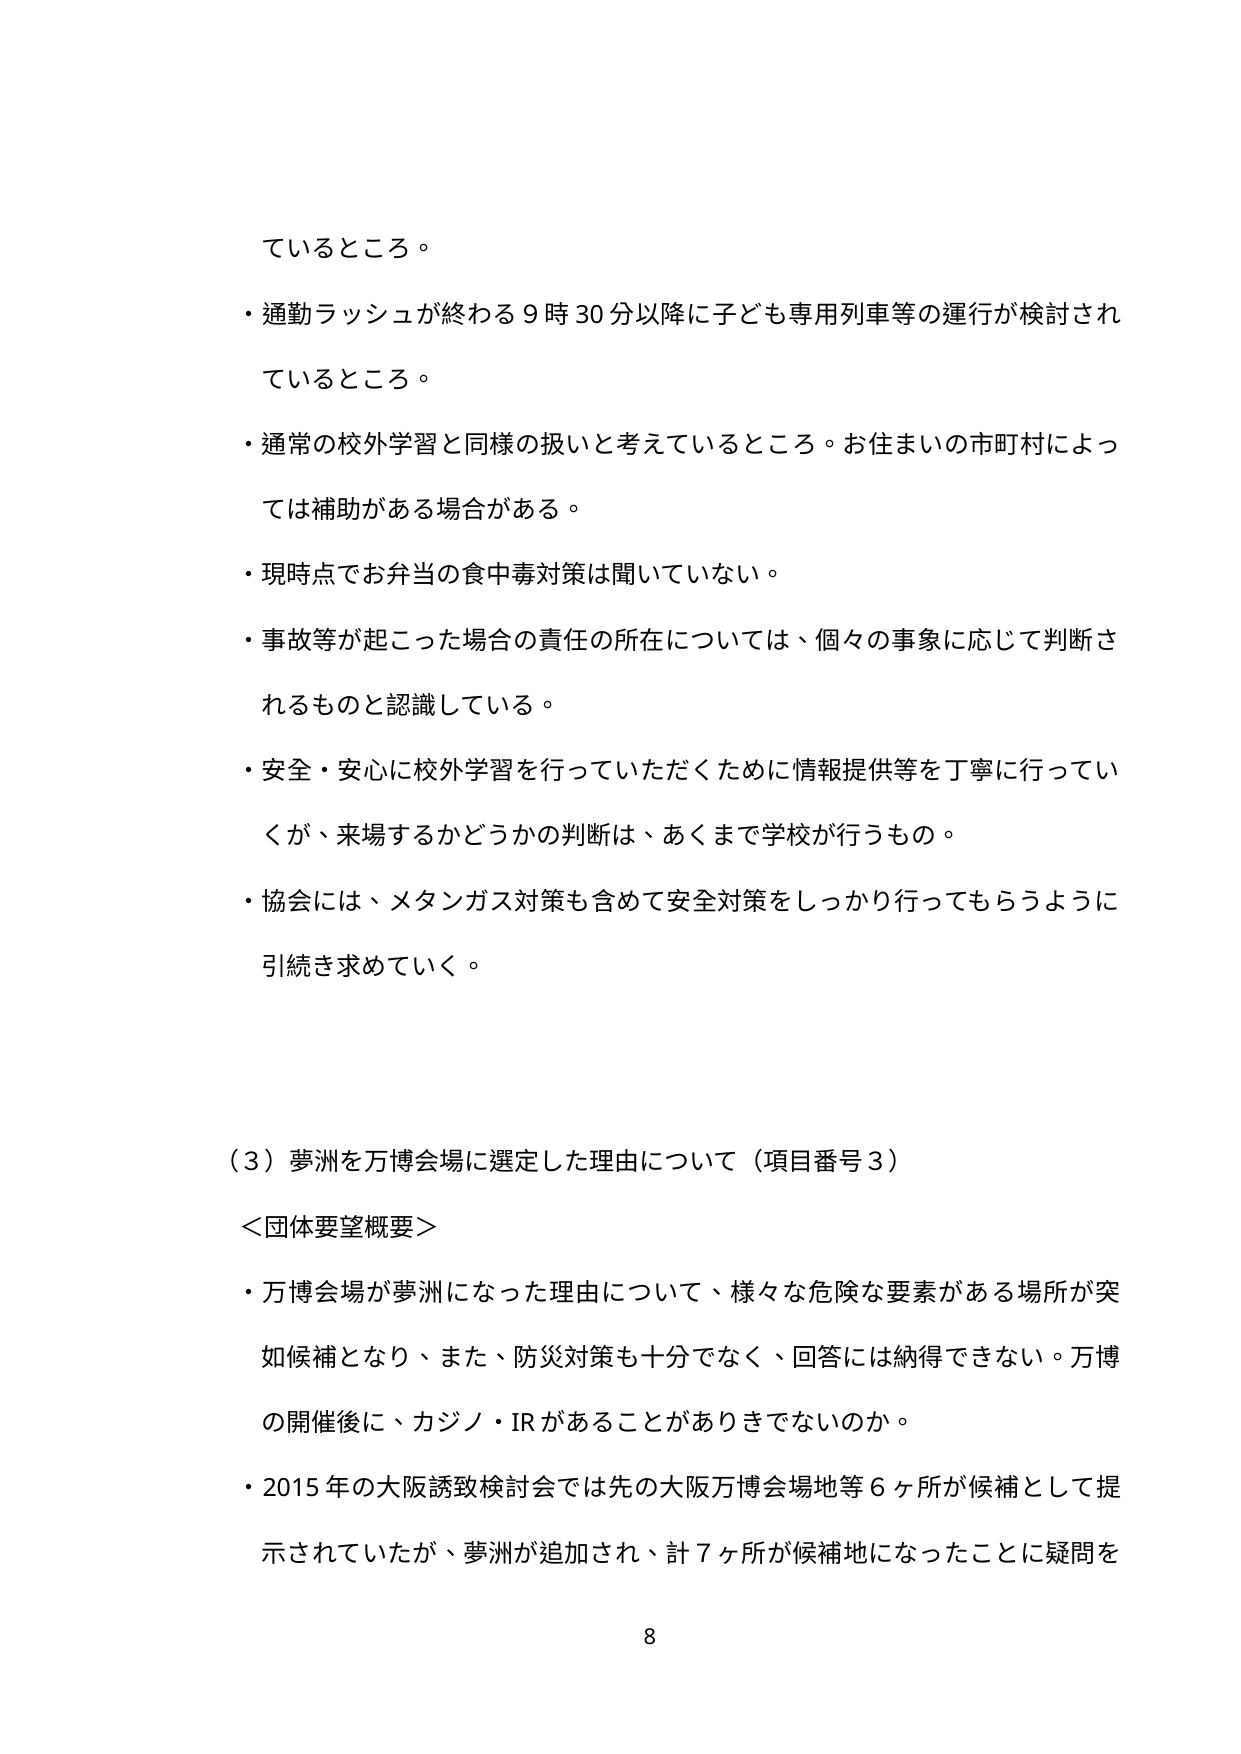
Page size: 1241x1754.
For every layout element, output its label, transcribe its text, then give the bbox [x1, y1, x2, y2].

text ・安全・安心に校外学習を行っていただくために情報提供等を丁寧に行っていくが、来場するかどうかの判断は、あくまで学校が行うもの。 [236, 736, 1122, 867]
text ＜団体要望概要＞ [214, 1193, 1122, 1258]
text （３）夢洲を万博会場に選定した理由について（項目番号３） [214, 1127, 1122, 1193]
text ・現時点でお弁当の食中毒対策は聞いていない。 [236, 541, 1122, 606]
text ・通常の校外学習と同様の扱いと考えているところ。お住まいの市町村によっては補助がある場合がある。 [236, 410, 1122, 541]
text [236, 214, 1122, 280]
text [236, 1453, 1122, 1584]
text ・万博会場が夢洲になった理由について、様々な危険な要素がある場所が突 如候補となり、また、防災対策も十分でなく、回答には納得できない。万博の開催後に、カジノ・IRがあることがありきでないのか。 [236, 1258, 1122, 1453]
text ・事故等が起こった場合の責任の所在については、個々の事象に応じて判断されるものと認識している。 [236, 606, 1122, 736]
text ・通勤ラッシュが終わる９時30分以降に子ども専用列車等の運行が検討されているところ。 [236, 280, 1122, 410]
text ・協会には、メタンガス対策も含めて安全対策をしっかり行ってもらうように引続き求めていく。 [236, 867, 1122, 997]
